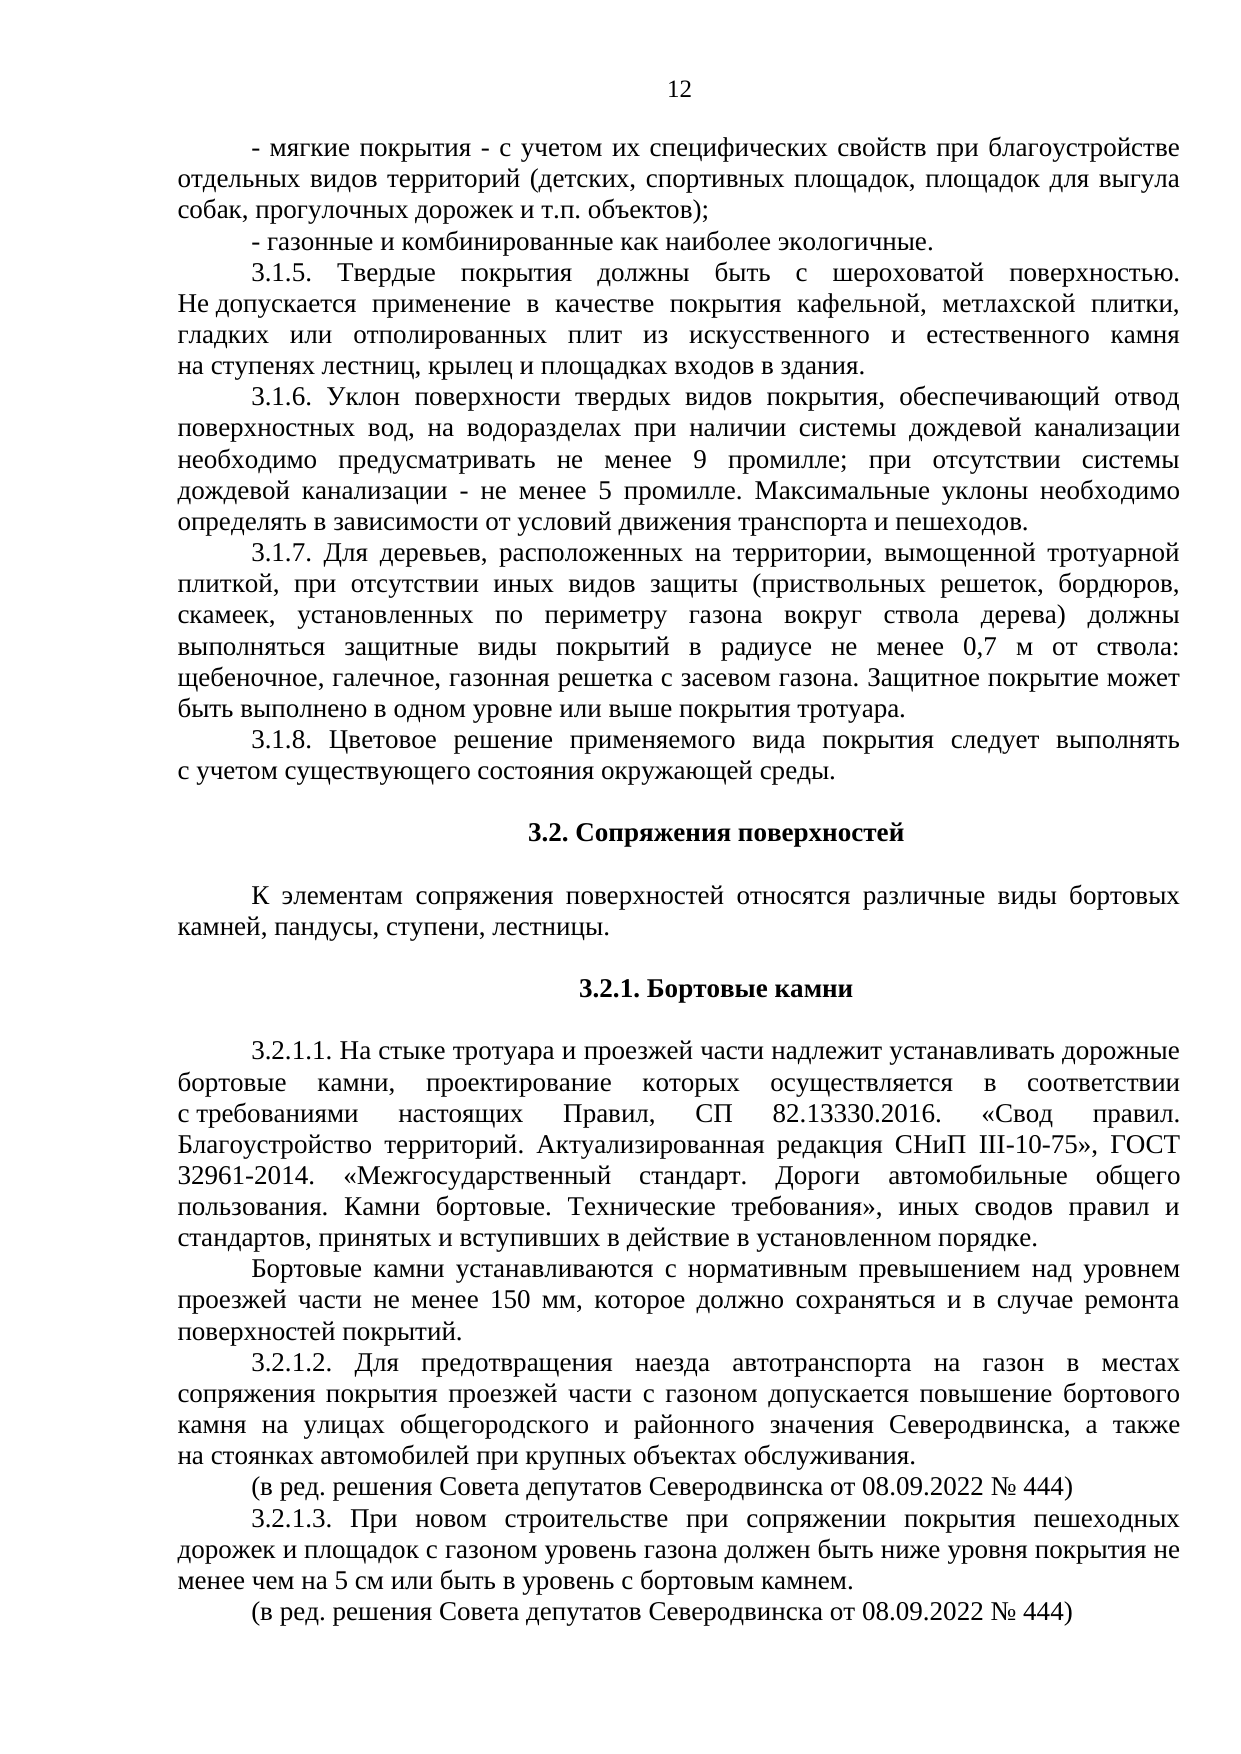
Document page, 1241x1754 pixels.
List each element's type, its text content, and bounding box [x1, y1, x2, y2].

text 3.1.6. Уклон поверхности твердых видов покрытия, обеспечивающий отвод поверхностных вод, на водоразделах при наличии системы дождевой канализации необходимо предусматривать не менее 9 промилле; при отсутствии системы дождевой канализации - не менее 5 промилле. Максимальные уклоны необходимо определять в зависимости от условий движения транспорта и пешеходов. [177, 380, 1181, 536]
text 3.2.1.3. При новом строительстве при сопряжении покрытия пешеходных дорожек и площадок с газоном уровень газона должен быть ниже уровня покрытия не менее чем на 5 см или быть в уровень с бортовым камнем. [177, 1502, 1181, 1595]
text 3.1.5. Твердые покрытия должны быть с шероховатой поверхностью. Не допускается применение в качестве покрытия кафельной, метлахской плитки, гладких или отполированных плит из искусственного и естественного камня на ступенях лестниц, крылец и площадках входов в здания. [177, 256, 1181, 380]
text 3.2.1.1. На стыке тротуара и проезжей части надлежит устанавливать дорожные бортовые камни, проектирование которых осуществляется в соответствии с требованиями настоящих Правил, СП 82.13330.2016. «Свод правил. Благоустройство территорий. Актуализированная редакция СНиП III-10-75», ГОСТ 32961-2014. «Межгосударственный стандарт. Дороги автомобильные общего пользования. Камни бортовые. Технические требования», иных сводов правил и стандартов, принятых и вступивших в действие в установленном порядке. [177, 1034, 1181, 1252]
text К элементам сопряжения поверхностей относятся различные виды бортовых камней, пандусы, ступени, лестницы. [177, 879, 1181, 941]
text (в ред. решения Совета депутатов Северодвинска от 08.09.2022 № 444) [177, 1471, 1181, 1502]
title 3.2.1. Бортовые камни [177, 972, 1181, 1003]
text 3.1.7. Для деревьев, расположенных на территории, вымощенной тротуарной плиткой, при отсутствии иных видов защиты (приствольных решеток, бордюров, скамеек, установленных по периметру газона вокруг ствола дерева) должны выполняться защитные виды покрытий в радиусе не менее 0,7 м от ствола: щебеночное, галечное, газонная решетка с засевом газона. Защитное покрытие может быть выполнено в одном уровне или выше покрытия тротуара. [177, 536, 1181, 723]
text - газонные и комбинированные как наиболее экологичные. [177, 225, 1181, 256]
text - мягкие покрытия - с учетом их специфических свойств при благоустройстве отдельных видов территорий (детских, спортивных площадок, площадок для выгула собак, прогулочных дорожек и т.п. объектов); [177, 131, 1181, 225]
title 3.2. Сопряжения поверхностей [177, 816, 1181, 848]
text Бортовые камни устанавливаются с нормативным превышением над уровнем проезжей части не менее 150 мм, которое должно сохраняться и в случае ремонта поверхностей покрытий. [177, 1252, 1181, 1346]
text 3.2.1.2. Для предотвращения наезда автотранспорта на газон в местах сопряжения покрытия проезжей части с газоном допускается повышение бортового камня на улицах общегородского и районного значения Северодвинска, а также на стоянках автомобилей при крупных объектах обслуживания. [177, 1346, 1181, 1471]
text (в ред. решения Совета депутатов Северодвинска от 08.09.2022 № 444) [177, 1595, 1181, 1626]
text 3.1.8. Цветовое решение применяемого вида покрытия следует выполнять с учетом существующего состояния окружающей среды. [177, 723, 1181, 785]
